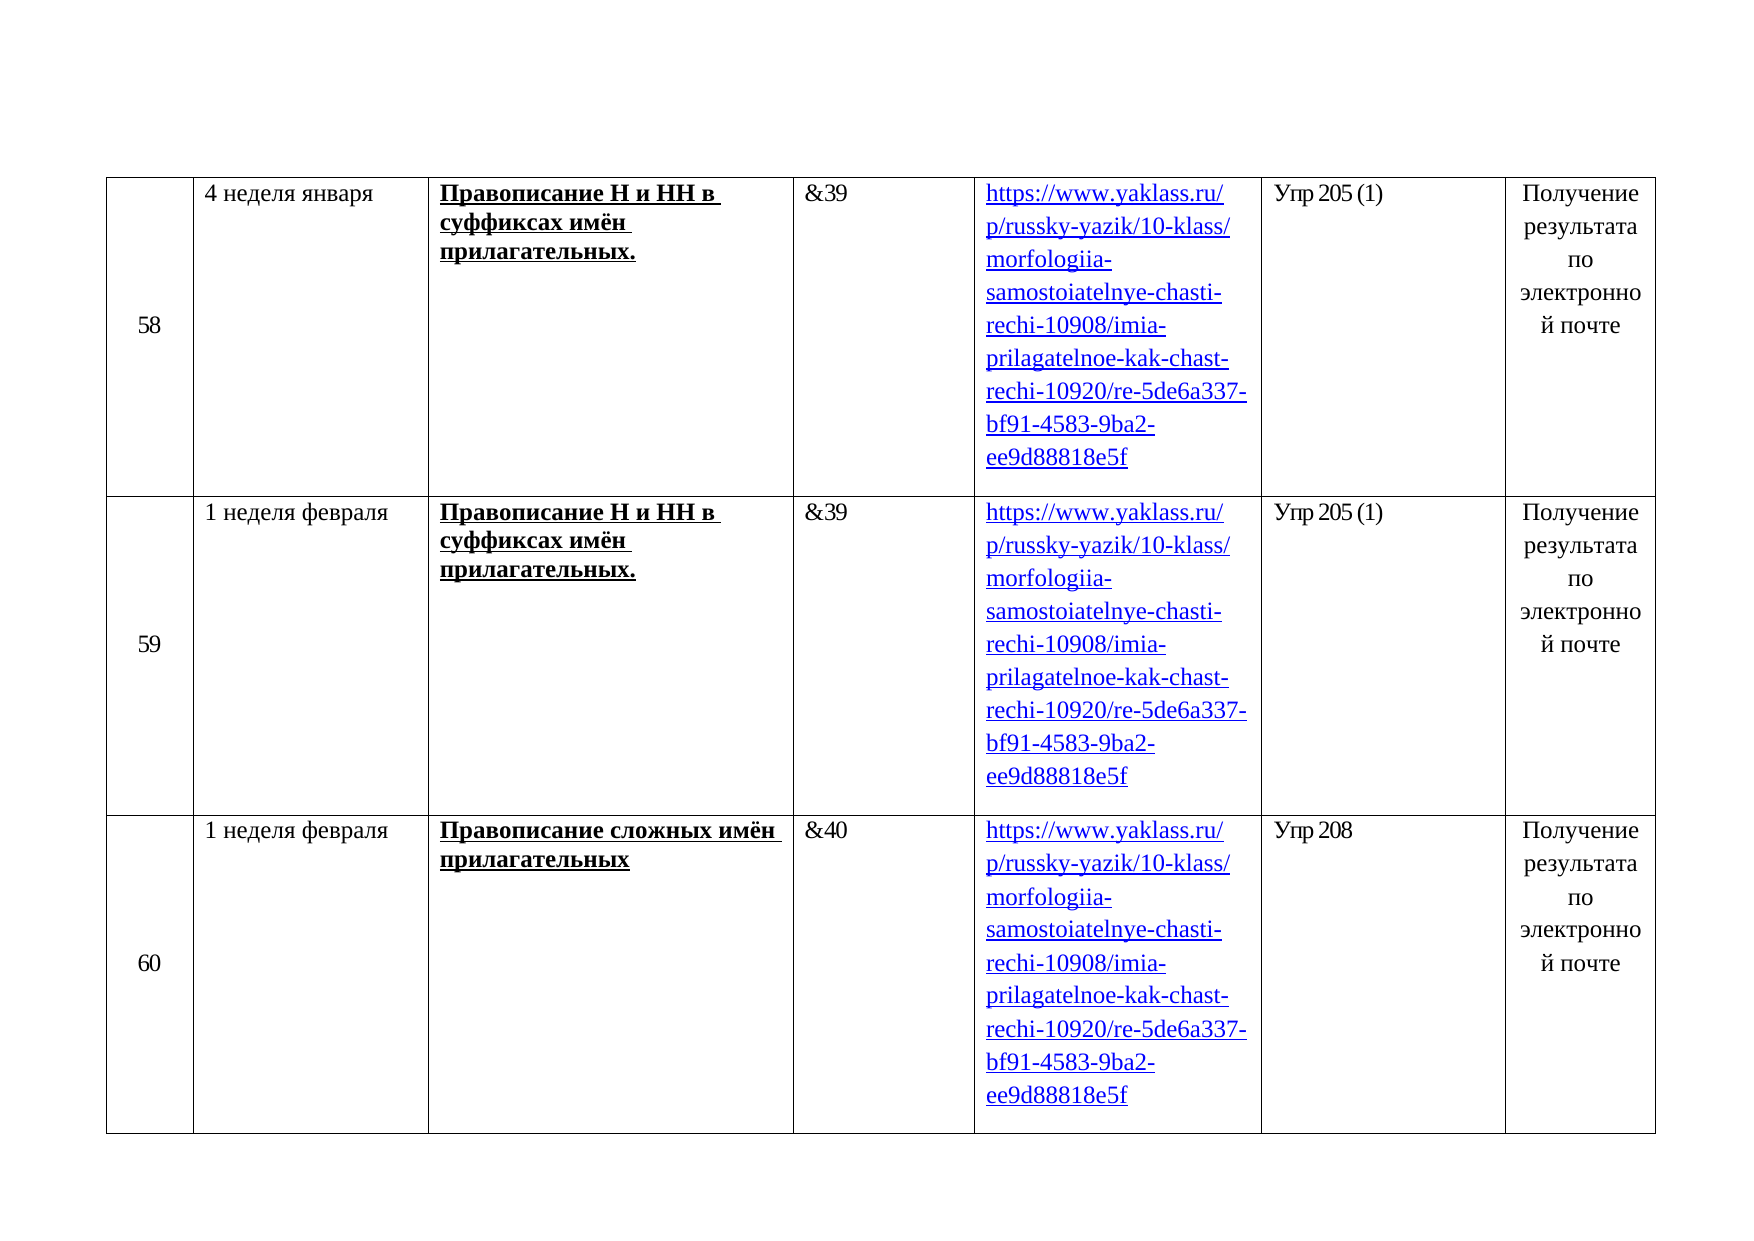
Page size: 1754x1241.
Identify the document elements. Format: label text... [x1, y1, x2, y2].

table_cell &40 [794, 816, 974, 1133]
table_cell Получение результата по электронной почте [1506, 497, 1655, 814]
table_cell 59 [107, 497, 193, 814]
table_cell Упр 208 [1262, 816, 1505, 1133]
table_cell &39 [794, 178, 974, 496]
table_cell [975, 816, 1261, 1133]
table_cell Упр 205 (1) [1262, 497, 1505, 814]
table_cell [1506, 816, 1655, 1133]
table_cell 1 неделя февраля [194, 497, 428, 814]
table_cell Правописание Н и НН в суффиксах имён прилагательных. [429, 178, 793, 496]
table_cell 60 [107, 816, 193, 1133]
table_cell Правописание Н и НН в суффиксах имён прилагательных. [429, 497, 793, 814]
table_cell 1 неделя февраля [194, 816, 428, 1133]
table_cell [429, 816, 793, 1133]
table_cell Упр 205 (1) [1262, 178, 1505, 496]
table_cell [975, 178, 1261, 496]
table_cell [1506, 178, 1655, 496]
table_cell &39 [794, 497, 974, 814]
table_cell 58 [107, 178, 193, 496]
table_cell 4 неделя января [194, 178, 428, 496]
